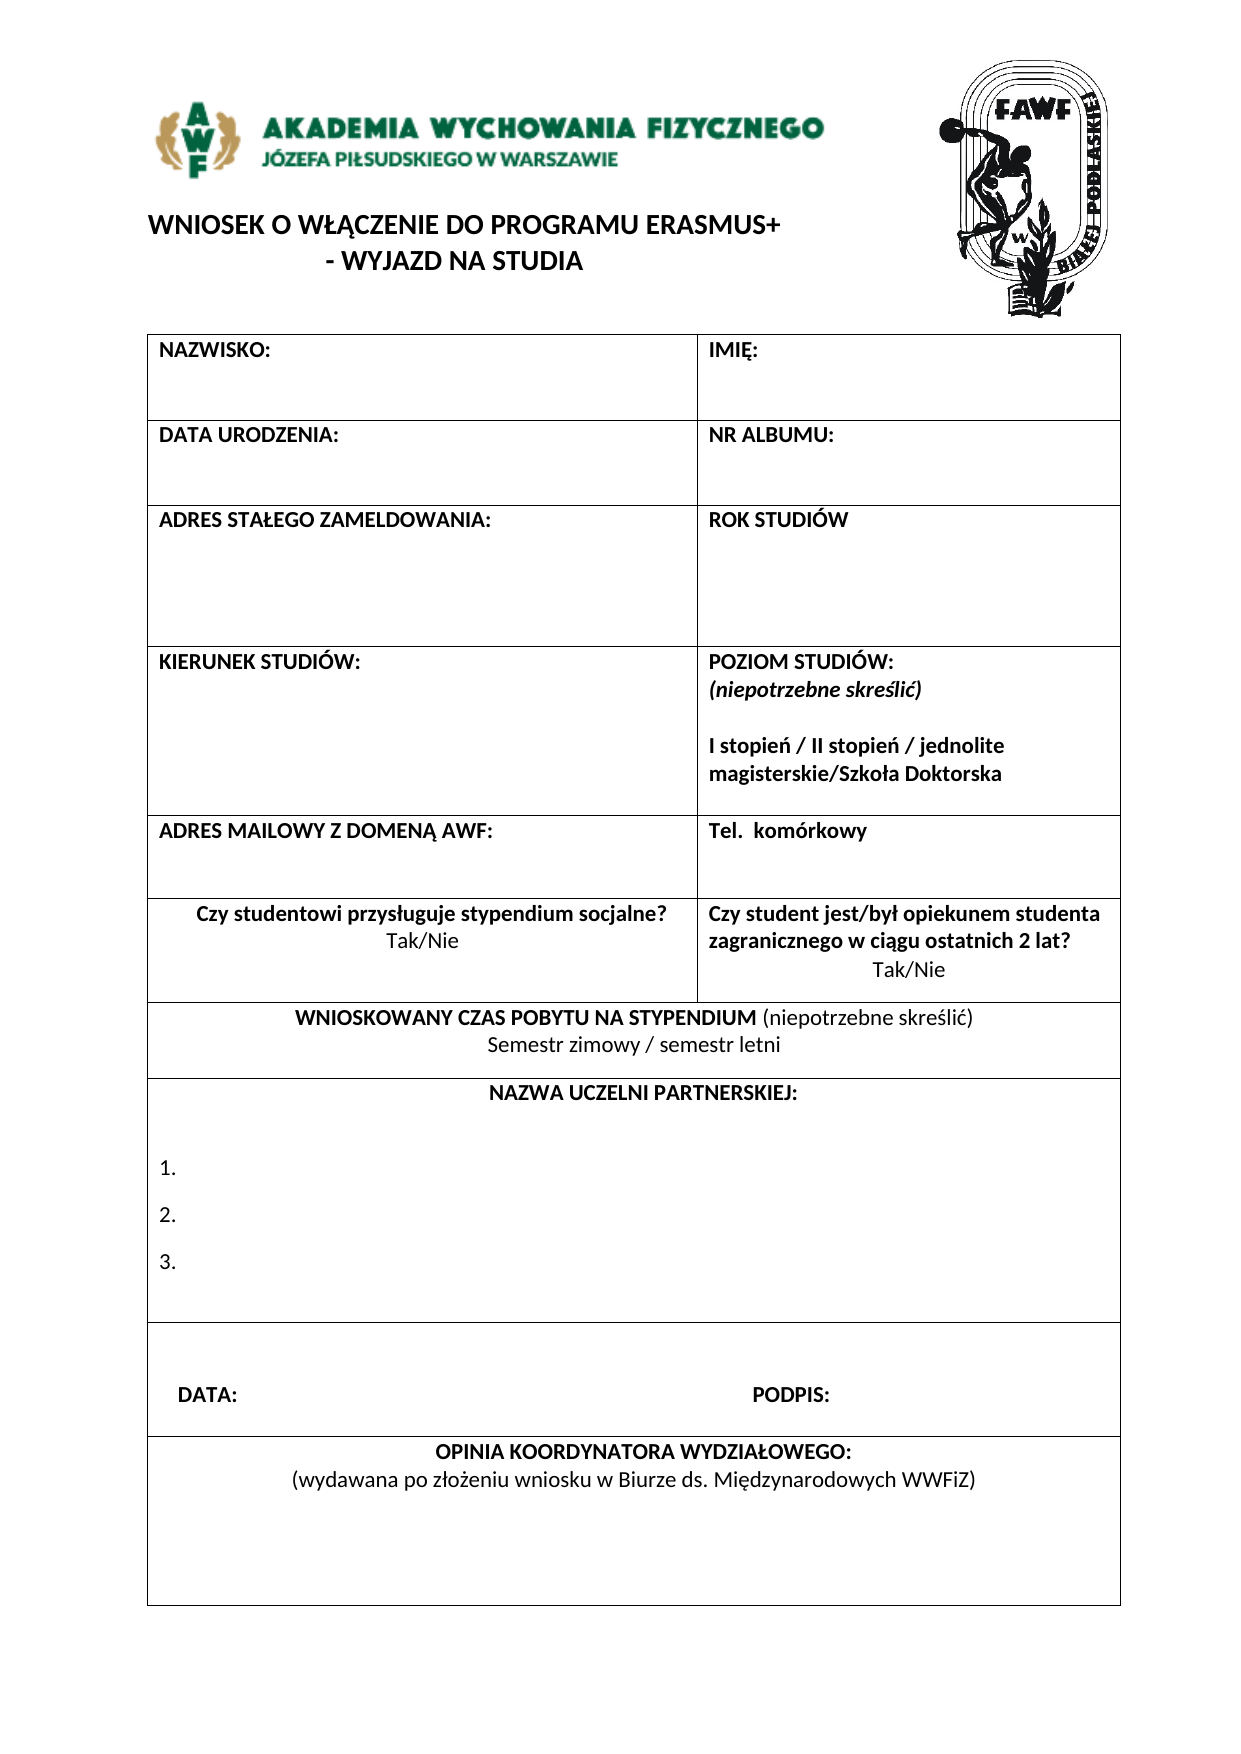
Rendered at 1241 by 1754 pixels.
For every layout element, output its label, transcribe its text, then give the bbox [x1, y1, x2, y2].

table_cell NR ALBUMU: [698, 421, 1120, 504]
table_cell OPINIA KOORDYNATORA WYDZIAŁOWEGO: (wydawana po złożeniu wniosku w Biurze ds. Międzynarodowych WWFiZ) [148, 1437, 1120, 1605]
table_cell DATA URODZENIA: [148, 421, 697, 504]
picture [147, 88, 829, 187]
subtitle WNIOSEK O WŁĄCZENIE DO PROGRAMU ERASMUS+ [148, 206, 929, 242]
table_cell DATA: PODPIS: [148, 1323, 1120, 1436]
table_cell ADRES MAILOWY Z DOMENĄ AWF: [148, 816, 697, 898]
table_cell Czy studentowi przysługuje stypendium socjalne? Tak/Nie [148, 899, 697, 1002]
table_header IMIĘ: [698, 335, 1120, 419]
table_cell KIERUNEK STUDIÓW: [148, 647, 697, 815]
picture [929, 52, 1118, 327]
table_cell WNIOSKOWANY CZAS POBYTU NA STYPENDIUM (niepotrzebne skreślić) Semestr zimowy / semestr letni [148, 1003, 1120, 1077]
table_cell ADRES STAŁEGO ZAMELDOWANIA: [148, 506, 697, 646]
table_cell NAZWA UCZELNI PARTNERSKIEJ: 1. 2. 3. [148, 1079, 1120, 1322]
table_cell POZIOM STUDIÓW: (niepotrzebne skreślić) I stopień / II stopień / jednolite magisterskie/Szkoła Doktorska [698, 647, 1120, 815]
table_cell Czy student jest/był opiekunem studenta zagranicznego w ciągu ostatnich 2 lat? Tak/Nie [698, 899, 1120, 1002]
table_header NAZWISKO: [148, 335, 697, 419]
subtitle - WYJAZD NA STUDIA [148, 242, 929, 277]
table_cell Tel. komórkowy [698, 816, 1120, 898]
table_cell ROK STUDIÓW [698, 506, 1120, 646]
